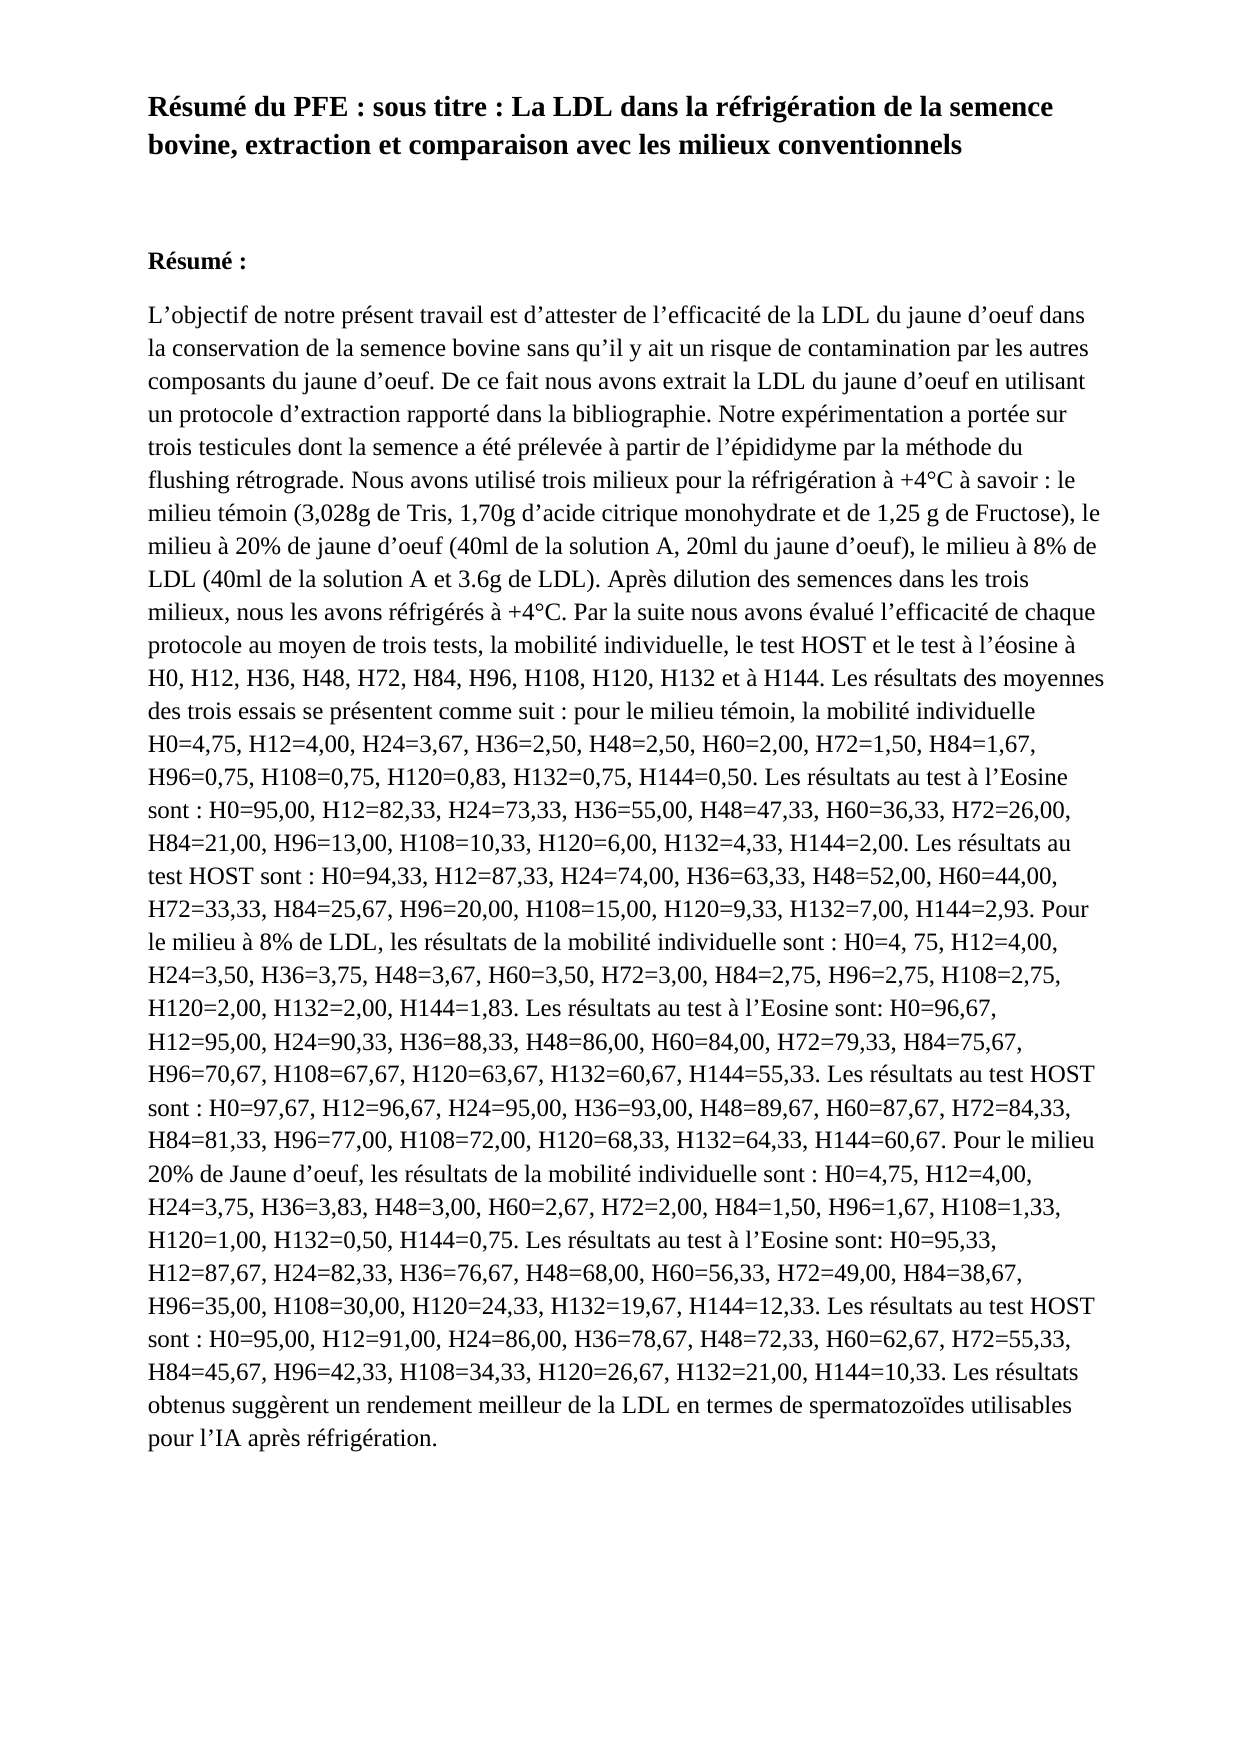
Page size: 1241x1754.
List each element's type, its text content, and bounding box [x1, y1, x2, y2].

text Résumé : [148, 246, 1093, 275]
text L’objectif de notre présent travail est d’attester de l’efficacité de la LDL du jaune d’oeuf dans la conservation de la semence bovine sans qu’il y ait un risque de contamination par les autres composants du jaune d’oeuf. De ce fait nous avons extrait la LDL du jaune d’oeuf en utilisant un protocole d’extraction rapporté dans la bibliographie. Notre expérimentation a portée sur trois testicules dont la semence a été prélevée à partir de l’épididyme par la méthode du flushing rétrograde. Nous avons utilisé trois milieux pour la réfrigération à +4°C à savoir : le milieu témoin (3,028g de Tris, 1,70g d’acide citrique monohydrate et de 1,25 g de Fructose), le milieu à 20% de jaune d’oeuf (40ml de la solution A, 20ml du jaune d’oeuf), le milieu à 8% de LDL (40ml de la solution A et 3.6g de LDL). Après dilution des semences dans les trois milieux, nous les avons réfrigérés à +4°C. Par la suite nous avons évalué l’efficacité de chaque protocole au moyen de trois tests, la mobilité individuelle, le test HOST et le test à l’éosine à H0, H12, H36, H48, H72, H84, H96, H108, H120, H132 et à H144. Les résultats des moyennes des trois essais se présentent comme suit : pour le milieu témoin, la mobilité individuelle H0=4,75, H12=4,00, H24=3,67, H36=2,50, H48=2,50, H60=2,00, H72=1,50, H84=1,67, H96=0,75, H108=0,75, H120=0,83, H132=0,75, H144=0,50. Les résultats au test à l’Eosine sont : H0=95,00, H12=82,33, H24=73,33, H36=55,00, H48=47,33, H60=36,33, H72=26,00, H84=21,00, H96=13,00, H108=10,33, H120=6,00, H132=4,33, H144=2,00. Les résultats au test HOST sont : H0=94,33, H12=87,33, H24=74,00, H36=63,33, H48=52,00, H60=44,00, H72=33,33, H84=25,67, H96=20,00, H108=15,00, H120=9,33, H132=7,00, H144=2,93. Pour le milieu à 8% de LDL, les résultats de la mobilité individuelle sont : H0=4, 75, H12=4,00, H24=3,50, H36=3,75, H48=3,67, H60=3,50, H72=3,00, H84=2,75, H96=2,75, H108=2,75, H120=2,00, H132=2,00, H144=1,83. Les résultats au test à l’Eosine sont: H0=96,67, H12=95,00, H24=90,33, H36=88,33, H48=86,00, H60=84,00, H72=79,33, H84=75,67, H96=70,67, H108=67,67, H120=63,67, H132=60,67, H144=55,33. Les résultats au test HOST sont : H0=97,67, H12=96,67, H24=95,00, H36=93,00, H48=89,67, H60=87,67, H72=84,33, H84=81,33, H96=77,00, H108=72,00, H120=68,33, H132=64,33, H144=60,67. Pour le milieu 20% de Jaune d’oeuf, les résultats de la mobilité individuelle sont : H0=4,75, H12=4,00, H24=3,75, H36=3,83, H48=3,00, H60=2,67, H72=2,00, H84=1,50, H96=1,67, H108=1,33, H120=1,00, H132=0,50, H144=0,75. Les résultats au test à l’Eosine sont: H0=95,33, H12=87,67, H24=82,33, H36=76,67, H48=68,00, H60=56,33, H72=49,00, H84=38,67, H96=35,00, H108=30,00, H120=24,33, H132=19,67, H144=12,33. Les résultats au test HOST sont : H0=95,00, H12=91,00, H24=86,00, H36=78,67, H48=72,33, H60=62,67, H72=55,33, H84=45,67, H96=42,33, H108=34,33, H120=26,67, H132=21,00, H144=10,33. Les résultats obtenus suggèrent un rendement meilleur de la LDL en termes de spermatozoïdes utilisables pour l’IA après réfrigération. [148, 300, 1107, 1452]
text Résumé du PFE : sous titre : La LDL dans la réfrigération de la semence bovine, extraction et comparaison avec les milieux conventionnels [148, 89, 1093, 161]
